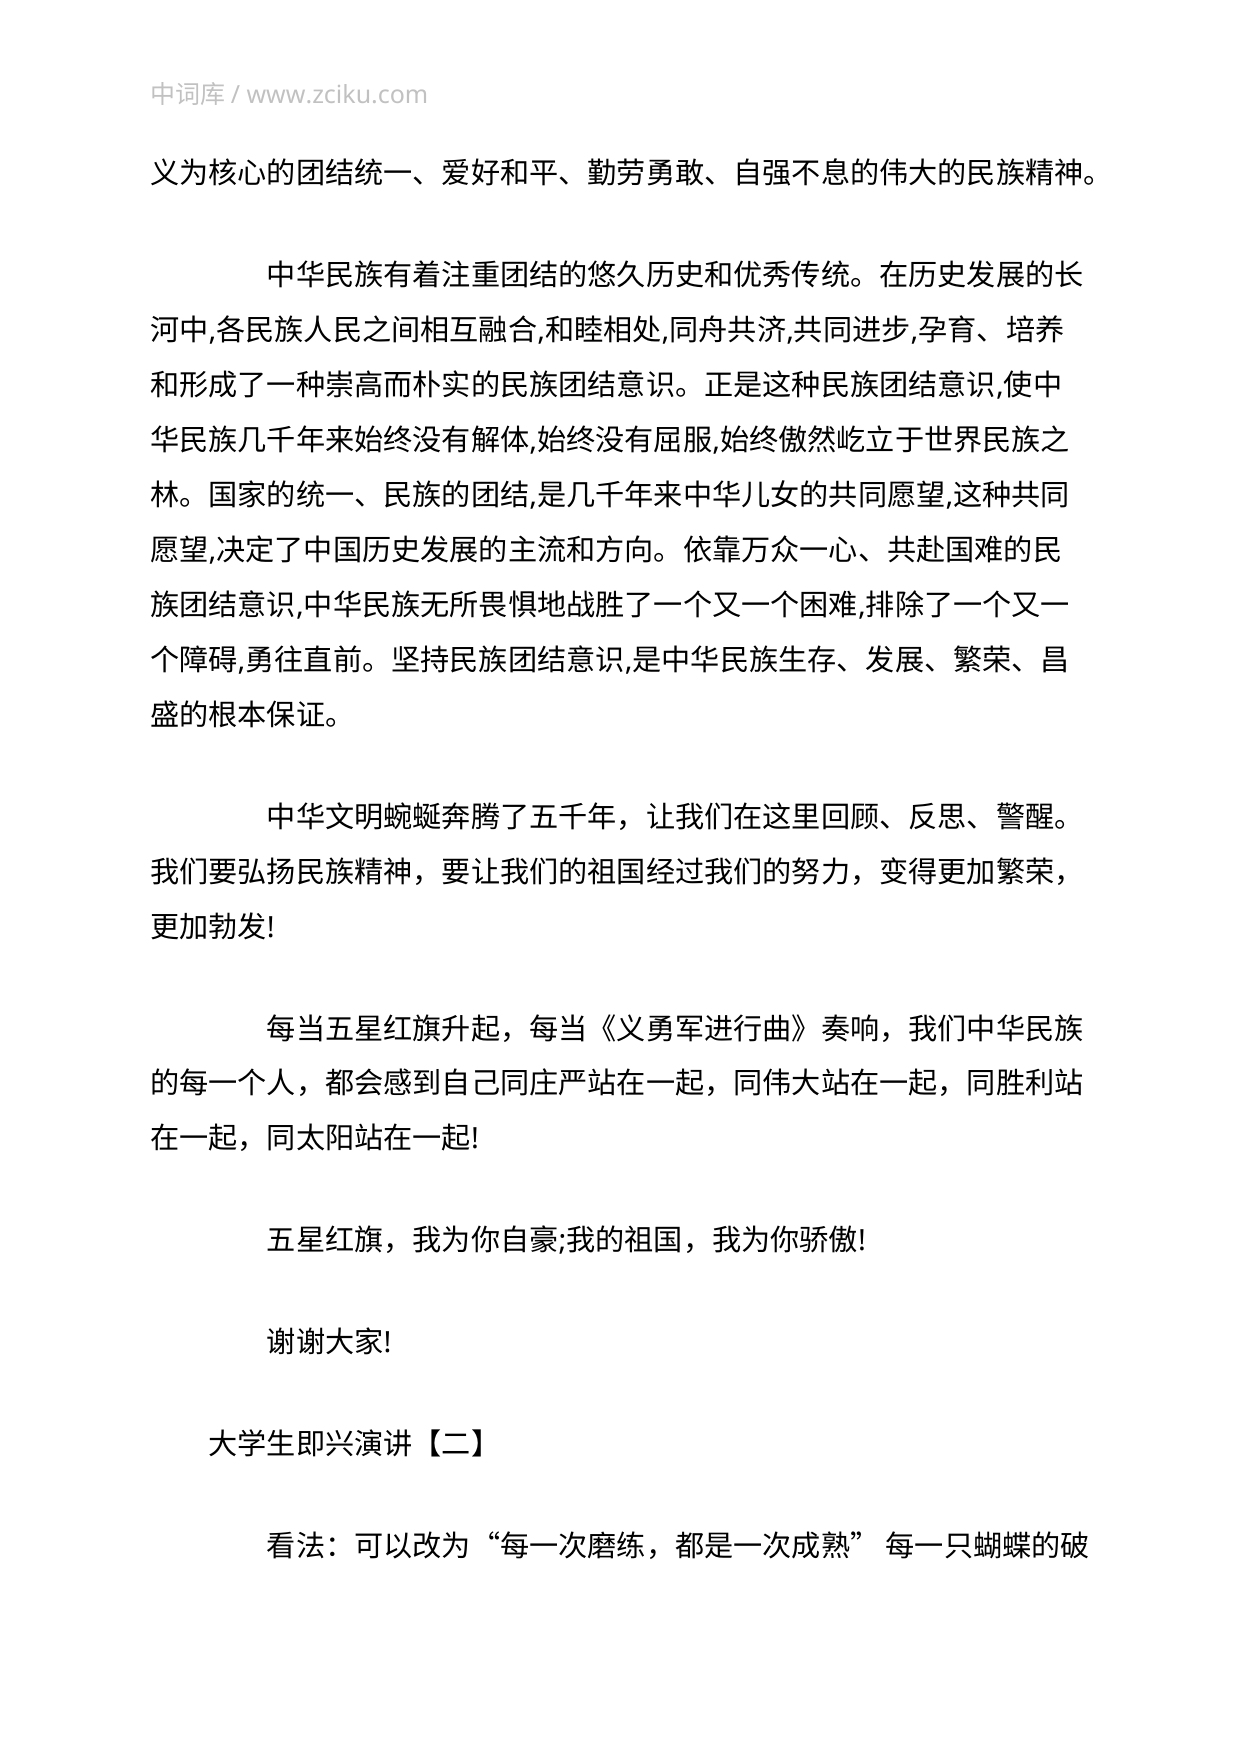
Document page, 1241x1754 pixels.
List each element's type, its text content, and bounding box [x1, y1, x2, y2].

text 每当五星红旗升起，每当《义勇军进行曲》奏响，我们中华民族的每一个人，都会感到自己同庄严站在一起，同伟大站在一起，同胜利站在一起，同太阳站在一起! [150, 1005, 1090, 1157]
text 中华民族有着注重团结的悠久历史和优秀传统。在历史发展的长河中,各民族人民之间相互融合,和睦相处,同舟共济,共同进步,孕育、培养和形成了一种崇高而朴实的民族团结意识。正是这种民族团结意识,使中华民族几千年来始终没有解体,始终没有屈服,始终傲然屹立于世界民族之林。国家的统一、民族的团结,是几千年来中华儿女的共同愿望,这种共同愿望,决定了中国历史发展的主流和方向。依靠万众一心、共赴国难的民族团结意识,中华民族无所畏惧地战胜了一个又一个困难,排除了一个又一个障碍,勇往直前。坚持民族团结意识,是中华民族生存、发展、繁荣、昌盛的根本保证。 [150, 252, 1090, 734]
text 谢谢大家! [150, 1319, 1090, 1361]
text 中华文明蜿蜒奔腾了五千年，让我们在这里回顾、反思、警醒。我们要弘扬民族精神，要让我们的祖国经过我们的努力，变得更加繁荣，更加勃发! [150, 793, 1090, 946]
text 五星红旗，我为你自豪;我的祖国，我为你骄傲! [150, 1217, 1090, 1259]
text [150, 1523, 1090, 1565]
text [150, 150, 1090, 192]
text 大学生即兴演讲【二】 [150, 1421, 1090, 1463]
